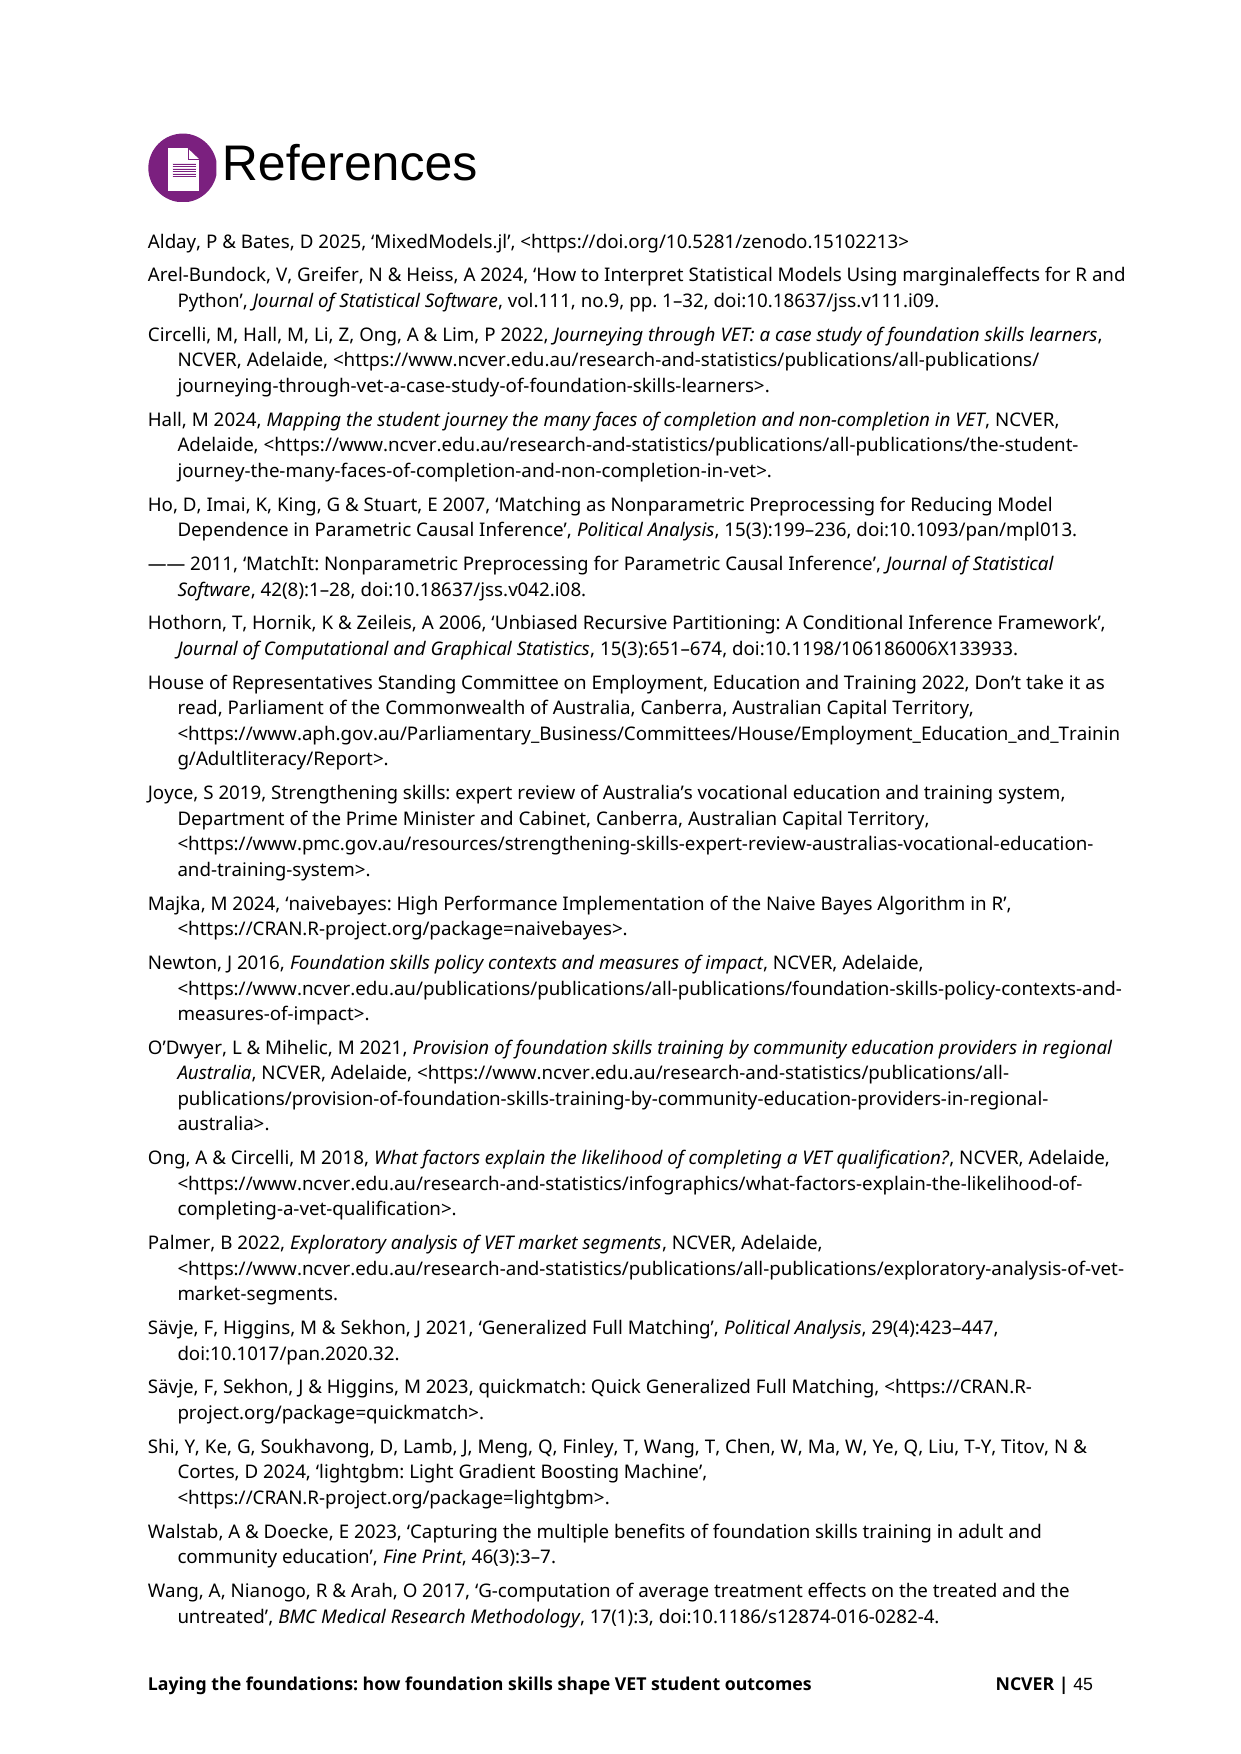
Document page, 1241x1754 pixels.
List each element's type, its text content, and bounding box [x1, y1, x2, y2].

text Ong, A & Circelli, M 2018, What factors explain the likelihood of completing a VET qualification?, NCVER, Adelaide, <https://www.ncver.edu.au/research-and-statistics/infographics/what-factors-explain-the-likelihood-of-completing-a-vet-qualification>. [148, 1144, 1131, 1221]
text Majka, M 2024, ‘naivebayes: High Performance Implementation of the Naive Bayes Algorithm in R’, <https://CRAN.R-project.org/package=naivebayes>. [148, 890, 1131, 941]
text Newton, J 2016, Foundation skills policy contexts and measures of impact, NCVER, Adelaide, <https://www.ncver.edu.au/publications/publications/all-publications/foundation-skills-policy-contexts-and-measures-of-impact>. [148, 949, 1131, 1026]
text Arel-Bundock, V, Greifer, N & Heiss, A 2024, ‘How to Interpret Statistical Models Using marginaleffects for R and Python’, Journal of Statistical Software, vol.111, no.9, pp. 1–32, doi:10.18637/jss.v111.i09. [148, 262, 1131, 313]
text O’Dwyer, L & Mihelic, M 2021, Provision of foundation skills training by community education providers in regional Australia, NCVER, Adelaide, <https://www.ncver.edu.au/research-and-statistics/publications/all-publications/provision-of-foundation-skills-training-by-community-education-providers-in-regional-australia>. [148, 1034, 1131, 1136]
text Alday, P & Bates, D 2025, ‘MixedModels.jl’, <https://doi.org/10.5281/zenodo.15102213> [148, 228, 1131, 253]
text House of Representatives Standing Committee on Employment, Education and Training 2022, Don’t take it as read, Parliament of the Commonwealth of Australia, Canberra, Australian Capital Territory, <https://www.aph.gov.au/Parliamentary_Business/Committees/House/Employment_Education_and_Training/Adultliteracy/Report>. [148, 669, 1131, 771]
text Ho, D, Imai, K, King, G & Stuart, E 2007, ‘Matching as Nonparametric Preprocessing for Reducing Model Dependence in Parametric Causal Inference’, Political Analysis, 15(3):199–236, doi:10.1093/pan/mpl013. [148, 491, 1131, 542]
text Hothorn, T, Hornik, K & Zeileis, A 2006, ‘Unbiased Recursive Partitioning: A Conditional Inference Framework’, Journal of Computational and Graphical Statistics, 15(3):651–674, doi:10.1198/106186006X133933. [148, 610, 1131, 661]
text Sävje, F, Higgins, M & Sekhon, J 2021, ‘Generalized Full Matching’, Political Analysis, 29(4):423–447, doi:10.1017/pan.2020.32. [148, 1314, 1131, 1365]
text Walstab, A & Doecke, E 2023, ‘Capturing the multiple benefits of foundation skills training in adult and community education’, Fine Print, 46(3):3–7. [148, 1518, 1131, 1569]
subtitle References [222, 133, 1092, 190]
text Palmer, B 2022, Exploratory analysis of VET market segments, NCVER, Adelaide, <https://www.ncver.edu.au/research-and-statistics/publications/all-publications/exploratory-analysis-of-vet-market-segments. [148, 1229, 1131, 1306]
text Hall, M 2024, Mapping the student journey the many faces of completion and non-completion in VET, NCVER, Adelaide, <https://www.ncver.edu.au/research-and-statistics/publications/all-publications/the-student-journey-the-many-faces-of-completion-and-non-completion-in-vet>. [148, 406, 1131, 483]
text Shi, Y, Ke, G, Soukhavong, D, Lamb, J, Meng, Q, Finley, T, Wang, T, Chen, W, Ma, W, Ye, Q, Liu, T-Y, Titov, N & Cortes, D 2024, ‘lightgbm: Light Gradient Boosting Machine’, <https://CRAN.R-project.org/package=lightgbm>. [148, 1433, 1131, 1510]
text Wang, A, Nianogo, R & Arah, O 2017, ‘G-computation of average treatment effects on the treated and the untreated’, BMC Medical Research Methodology, 17(1):3, doi:10.1186/s12874-016-0282-4. [148, 1577, 1131, 1628]
text —— 2011, ‘MatchIt: Nonparametric Preprocessing for Parametric Causal Inference’, Journal of Statistical Software, 42(8):1–28, doi:10.18637/jss.v042.i08. [148, 550, 1131, 601]
text Joyce, S 2019, Strengthening skills: expert review of Australia’s vocational education and training system, Department of the Prime Minister and Cabinet, Canberra, Australian Capital Territory, <https://www.pmc.gov.au/resources/strengthening-skills-expert-review-australias-vocational-education-and-training-system>. [148, 779, 1131, 882]
text Circelli, M, Hall, M, Li, Z, Ong, A & Lim, P 2022, Journeying through VET: a case study of foundation skills learners, NCVER, Adelaide, <https://www.ncver.edu.au/research-and-statistics/publications/all-publications/journeying-through-vet-a-case-study-of-foundation-skills-learners>. [148, 321, 1131, 398]
text Sävje, F, Sekhon, J & Higgins, M 2023, quickmatch: Quick Generalized Full Matching, <https://CRAN.R-project.org/package=quickmatch>. [148, 1374, 1131, 1425]
